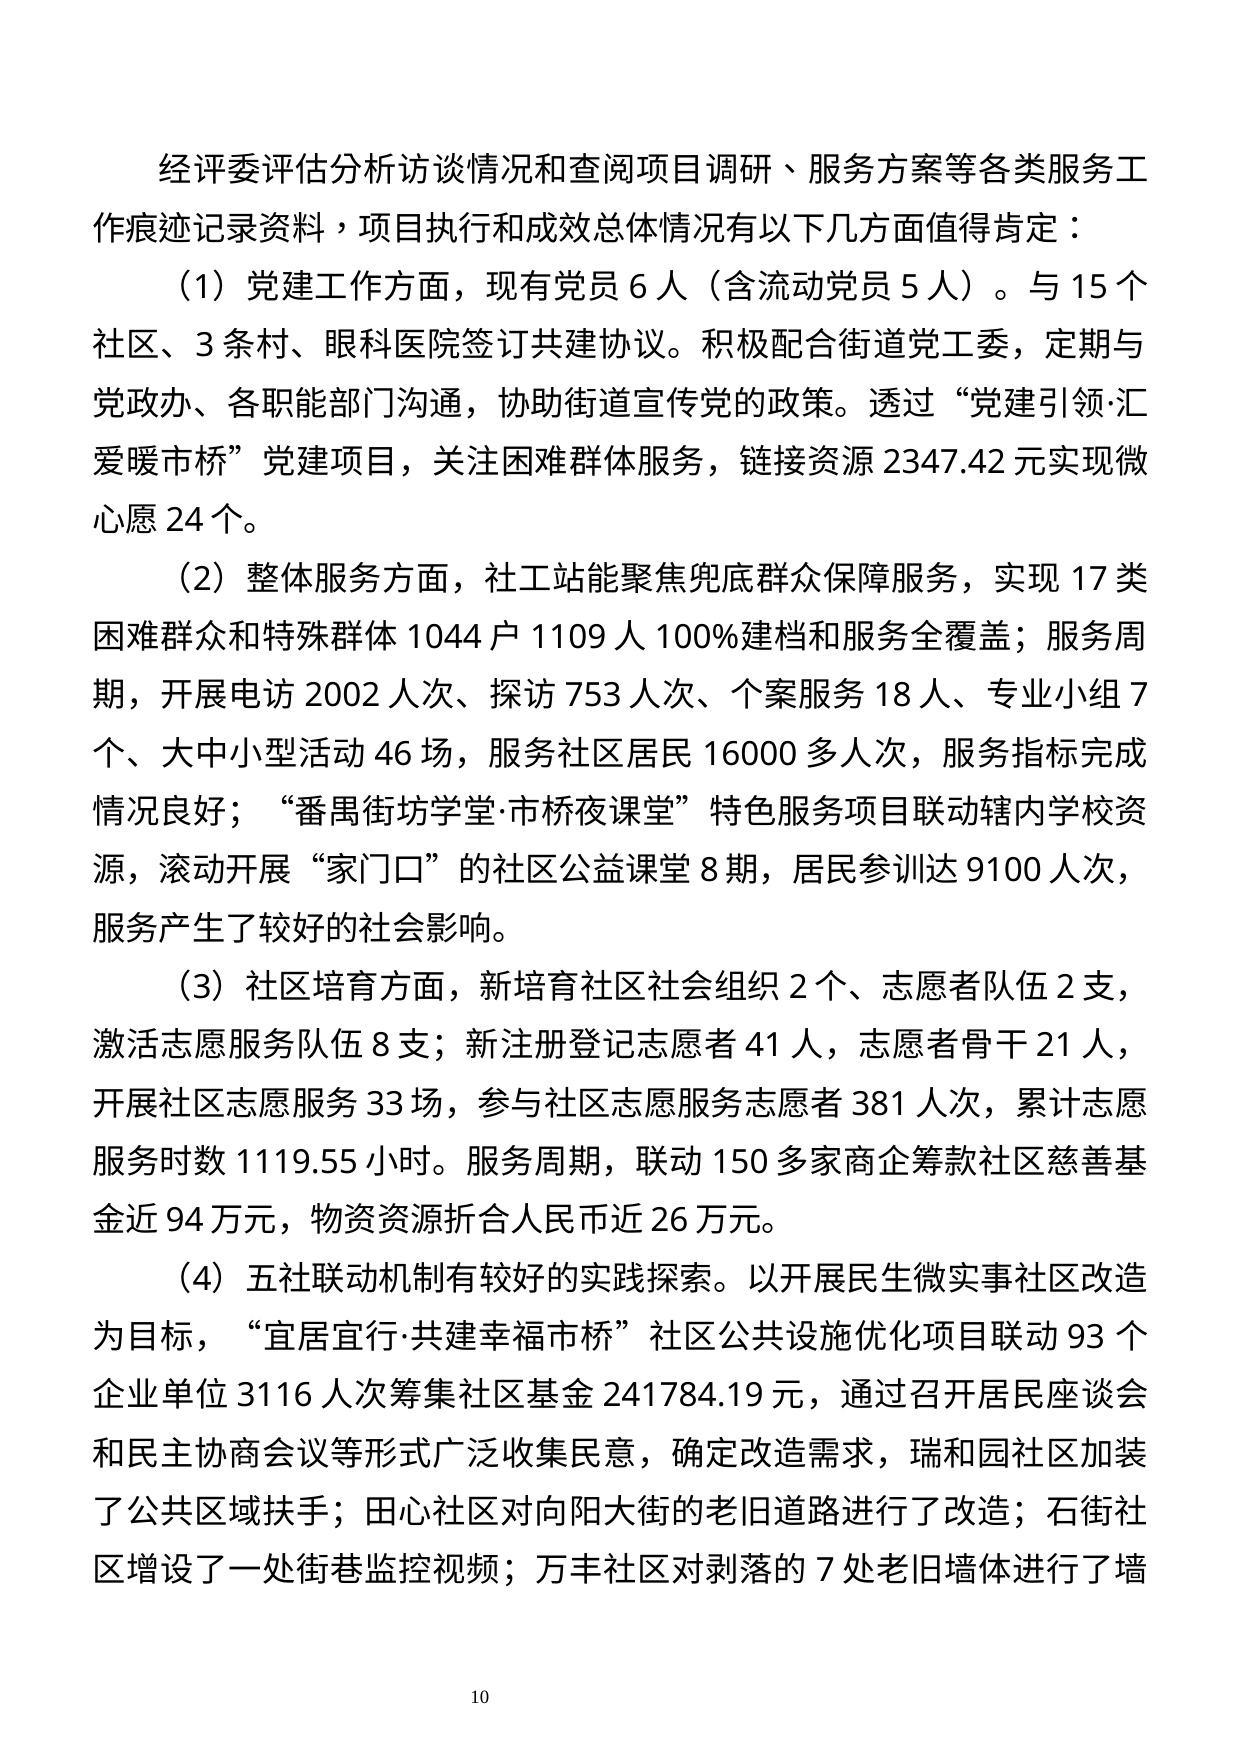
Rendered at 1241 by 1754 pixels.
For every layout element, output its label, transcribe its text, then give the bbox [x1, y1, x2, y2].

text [92, 1243, 1149, 1593]
text （2）整体服务方面，社工站能聚焦兜底群众保障服务，实现17类困难群众和特殊群体1044户1109人100%建档和服务全覆盖；服务周期，开展电访 2002人次、探访753人次、个案服务18人、专业小组7个、大中小型活动46场，服务社区居民16000多人次，服务指标完成情况良好；“番禺街坊学堂·市桥夜课堂”特色服务项目联动辖内学校资源，滚动开展“家门口”的社区公益课堂8期，居民参训达9100人次，服务产生了较好的社会影响。 [92, 543, 1149, 952]
text （3）社区培育方面，新培育社区社会组织2个、志愿者队伍2支，激活志愿服务队伍8支；新注册登记志愿者41人，志愿者骨干21人，开展社区志愿服务33场，参与社区志愿服务志愿者381人次，累计志愿服务时数1119.55小时。服务周期，联动150多家商企筹款社区慈善基金近94万元，物资资源折合人民币近26万元。 [92, 952, 1149, 1243]
text 经评委评估分析访谈情况和查阅项目调研、服务方案等各类服务工作痕迹记录资料，项目执行和成效总体情况有以下几方面值得肯定： [92, 135, 1149, 252]
text （1）党建工作方面，现有党员6人（含流动党员5人）。与15个社区、3条村、眼科医院签订共建协议。积极配合街道党工委，定期与党政办、各职能部门沟通，协助街道宣传党的政策。透过“党建引领·汇爱暖市桥”党建项目，关注困难群体服务，链接资源2347.42元实现微心愿24个。 [92, 252, 1149, 543]
